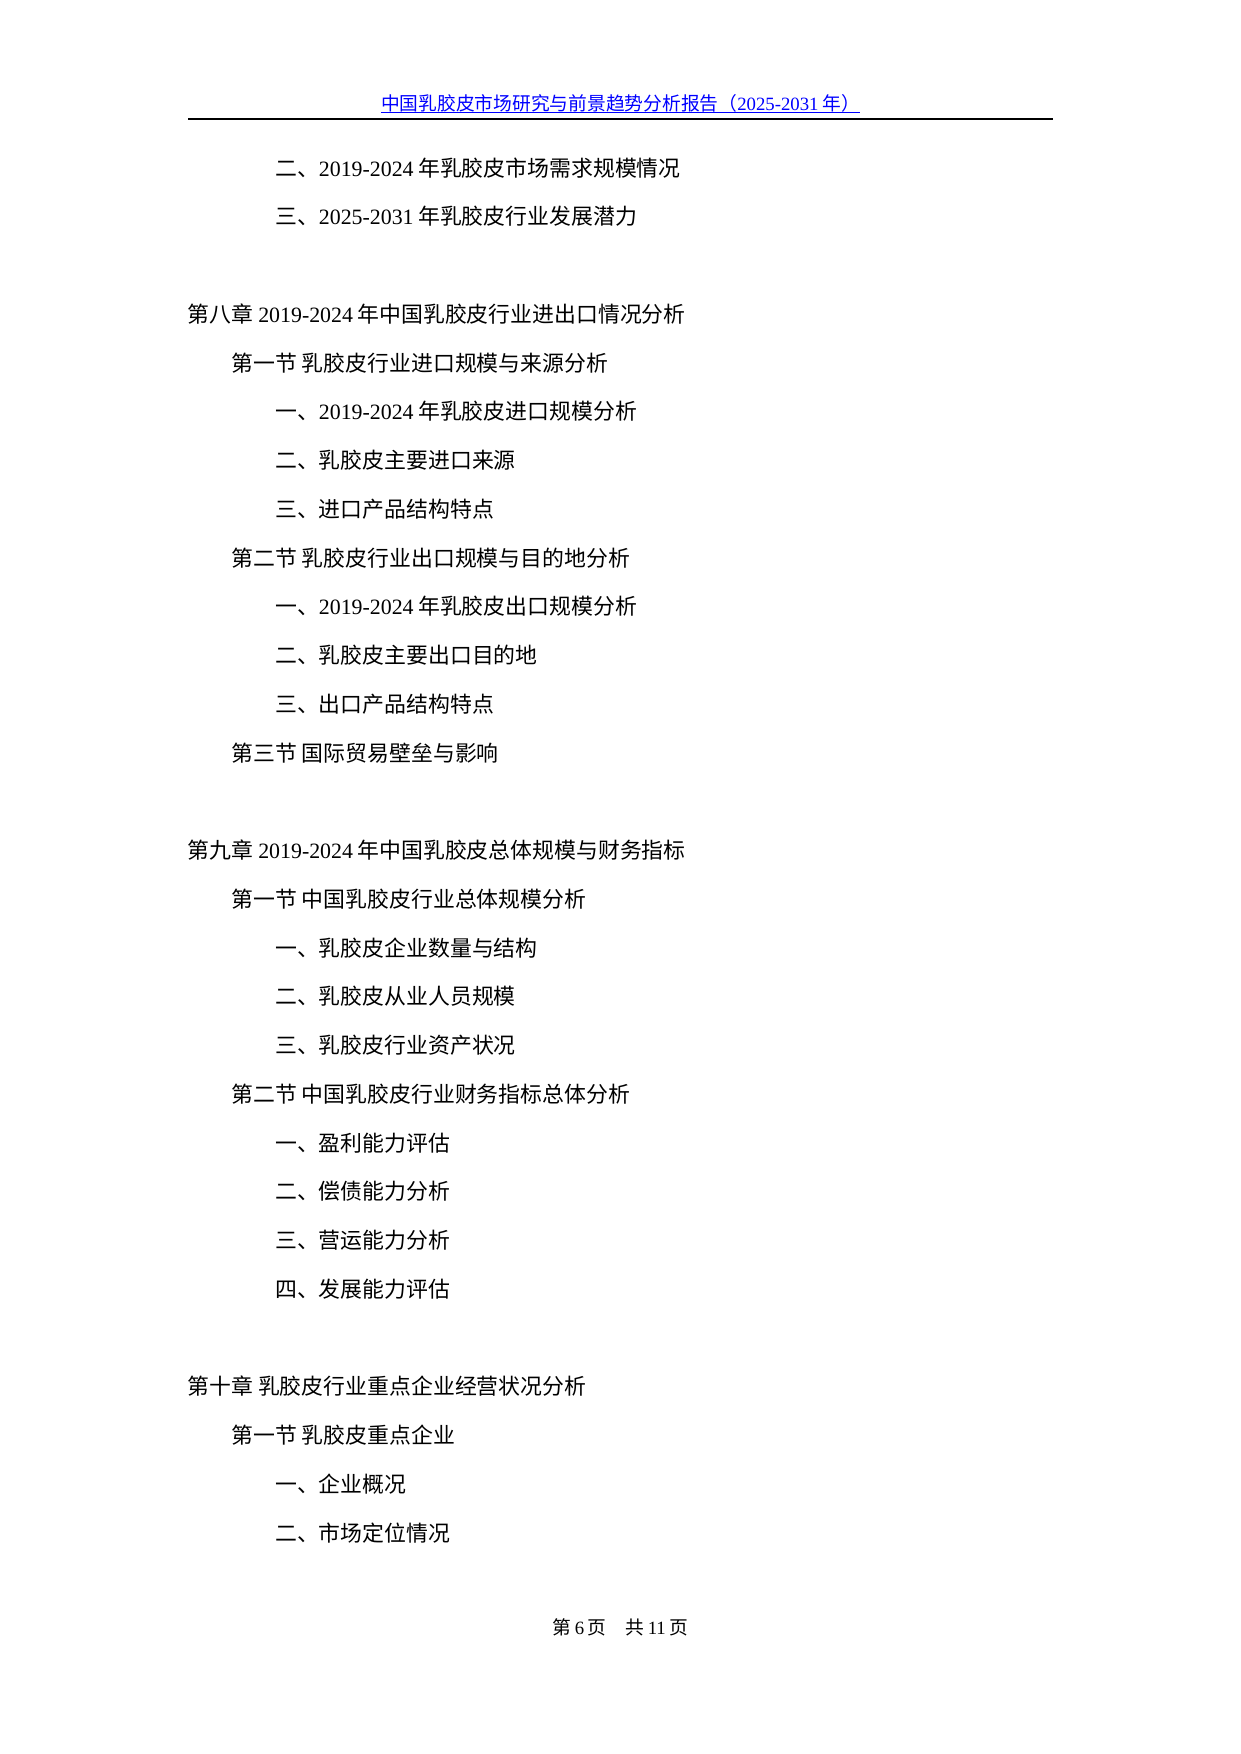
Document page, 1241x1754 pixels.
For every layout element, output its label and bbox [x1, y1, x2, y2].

text [187, 150, 1053, 1548]
